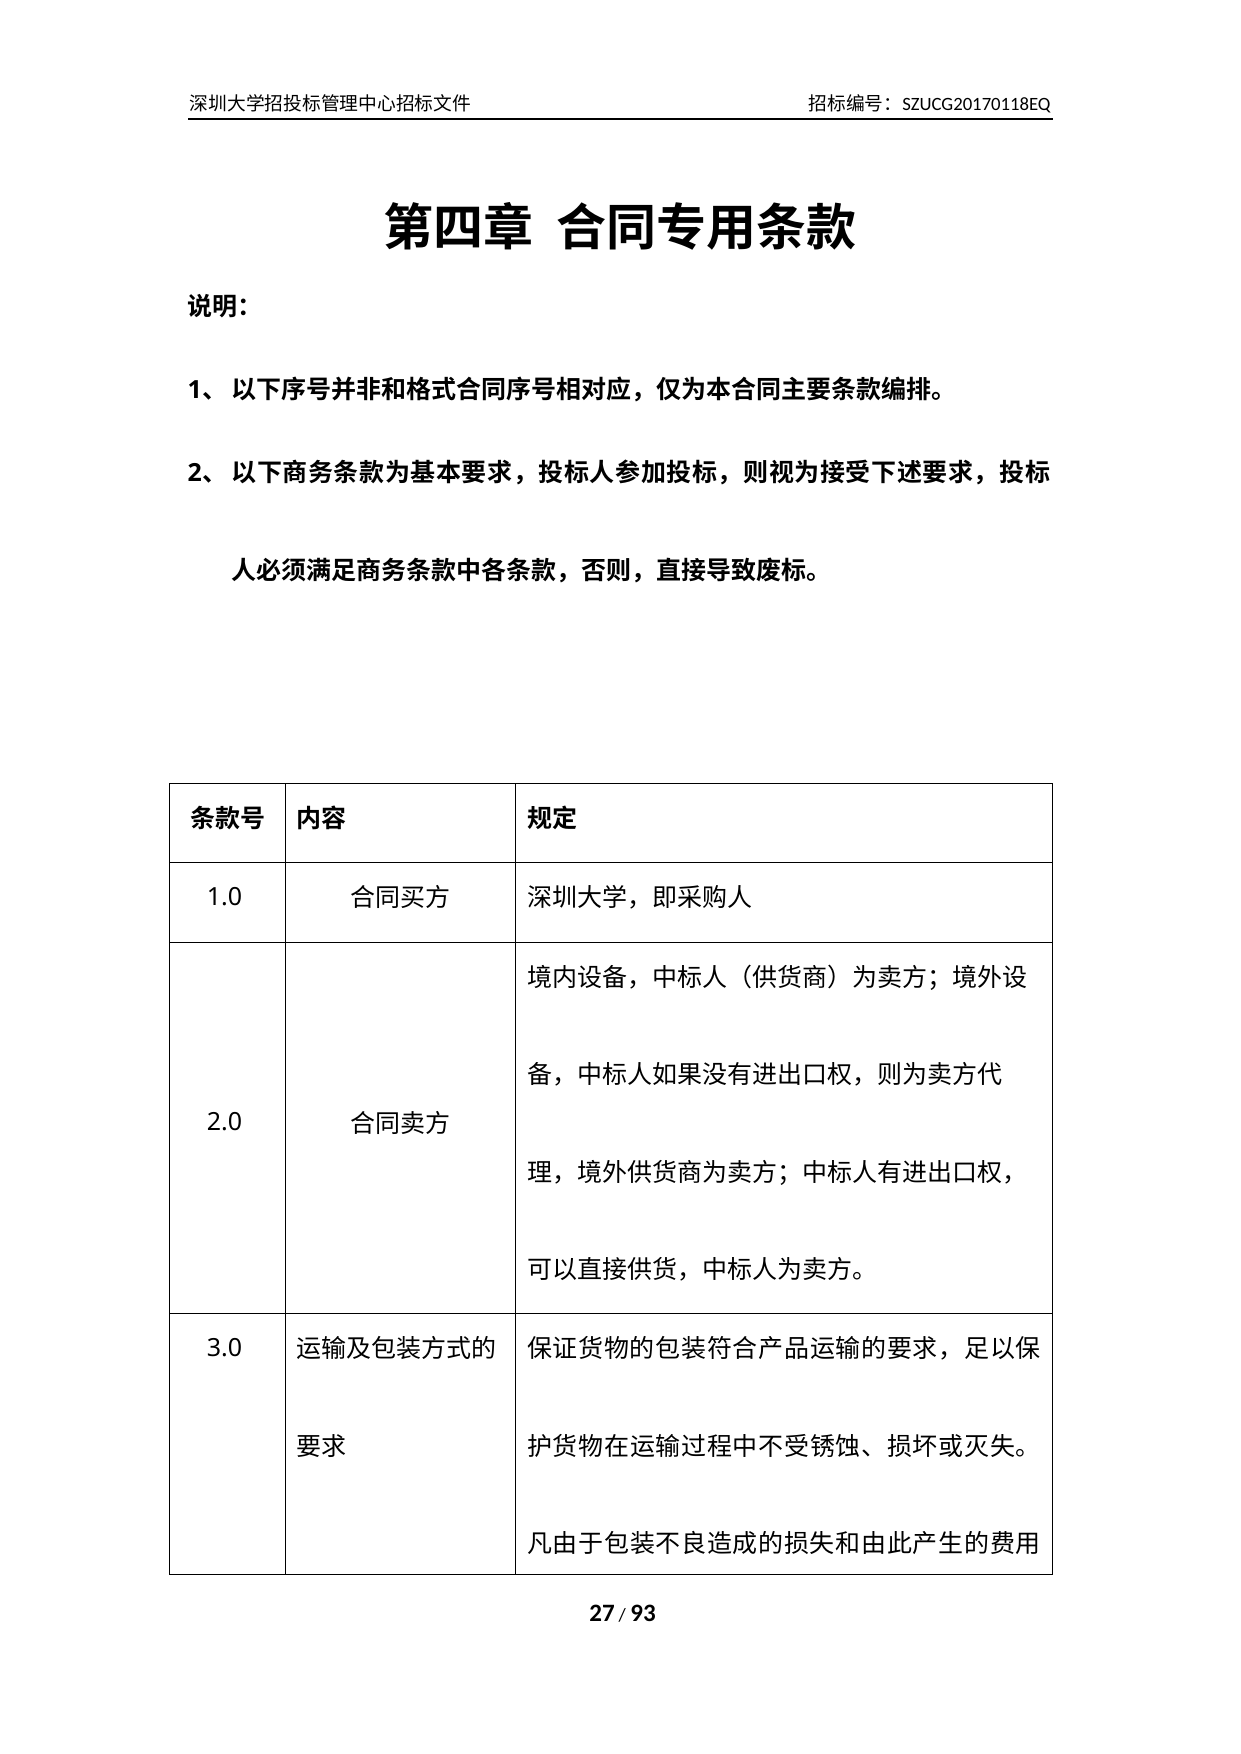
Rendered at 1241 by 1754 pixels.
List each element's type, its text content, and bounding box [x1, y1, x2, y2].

list 以下商务条款为基本要求，投标人参加投标，则视为接受下述要求，投标人必须满足商务条款中各条款，否则，直接导致废标。 [187, 438, 1053, 601]
table_header 规定 [516, 784, 1052, 862]
table_cell 合同买方 [286, 863, 515, 942]
table_header 内容 [286, 784, 515, 862]
list 以下序号并非和格式合同序号相对应，仅为本合同主要条款编排。 [187, 355, 1053, 420]
table_cell 境内设备，中标人（供货商）为卖方；境外设备，中标人如果没有进出口权，则为卖方代理，境外供货商为卖方；中标人有进出口权，可以直接供货，中标人为卖方。 [516, 943, 1052, 1313]
table_cell 深圳大学，即采购人 [516, 863, 1052, 942]
table_cell [170, 1314, 285, 1574]
text 说明： [187, 272, 1053, 337]
table_cell 运输及包装方式的要求 [286, 1314, 515, 1574]
table_header 条款号 [170, 784, 285, 862]
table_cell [516, 1314, 1052, 1574]
text 第四章 合同专用条款 [187, 175, 1053, 272]
table_cell [170, 943, 285, 1313]
table_cell [170, 863, 285, 942]
table_cell 合同卖方 [286, 943, 515, 1313]
